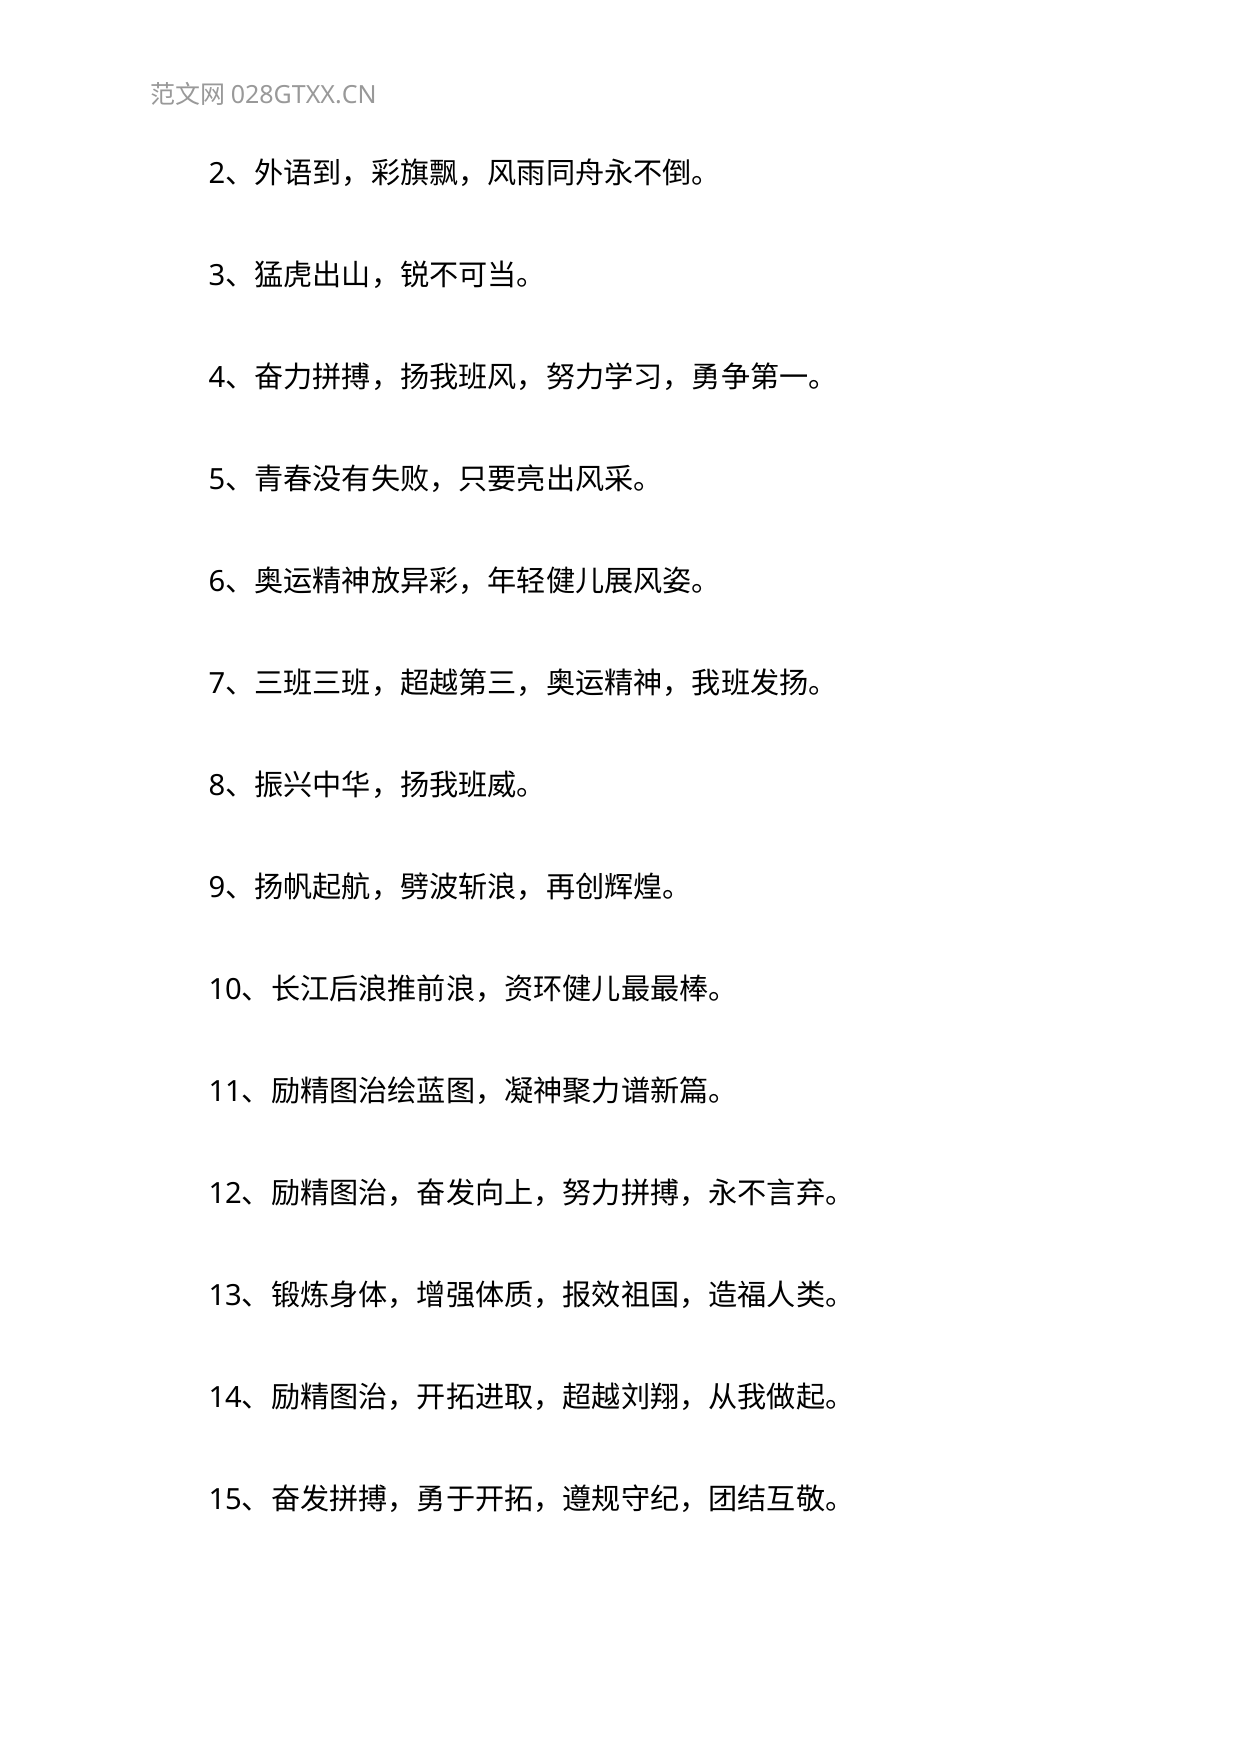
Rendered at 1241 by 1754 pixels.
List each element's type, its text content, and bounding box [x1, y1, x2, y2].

text 11、励精图治绘蓝图，凝神聚力谱新篇。 [150, 1068, 1090, 1110]
text 3、猛虎出山，锐不可当。 [150, 252, 1090, 294]
text 6、奥运精神放异彩，年轻健儿展风姿。 [150, 558, 1090, 600]
text 5、青春没有失败，只要亮出风采。 [150, 456, 1090, 498]
text 12、励精图治，奋发向上，努力拼搏，永不言弃。 [150, 1170, 1090, 1212]
text 9、扬帆起航，劈波斩浪，再创辉煌。 [150, 864, 1090, 906]
text 2、外语到，彩旗飘，风雨同舟永不倒。 [150, 150, 1090, 192]
text 15、奋发拼搏，勇于开拓，遵规守纪，团结互敬。 [150, 1476, 1090, 1518]
text 10、长江后浪推前浪，资环健儿最最棒。 [150, 966, 1090, 1008]
text 13、锻炼身体，增强体质，报效祖国，造福人类。 [150, 1272, 1090, 1314]
text 14、励精图治，开拓进取，超越刘翔，从我做起。 [150, 1374, 1090, 1416]
text 8、振兴中华，扬我班威。 [150, 762, 1090, 804]
text 4、奋力拼搏，扬我班风，努力学习，勇争第一。 [150, 354, 1090, 396]
text 7、三班三班，超越第三，奥运精神，我班发扬。 [150, 660, 1090, 702]
